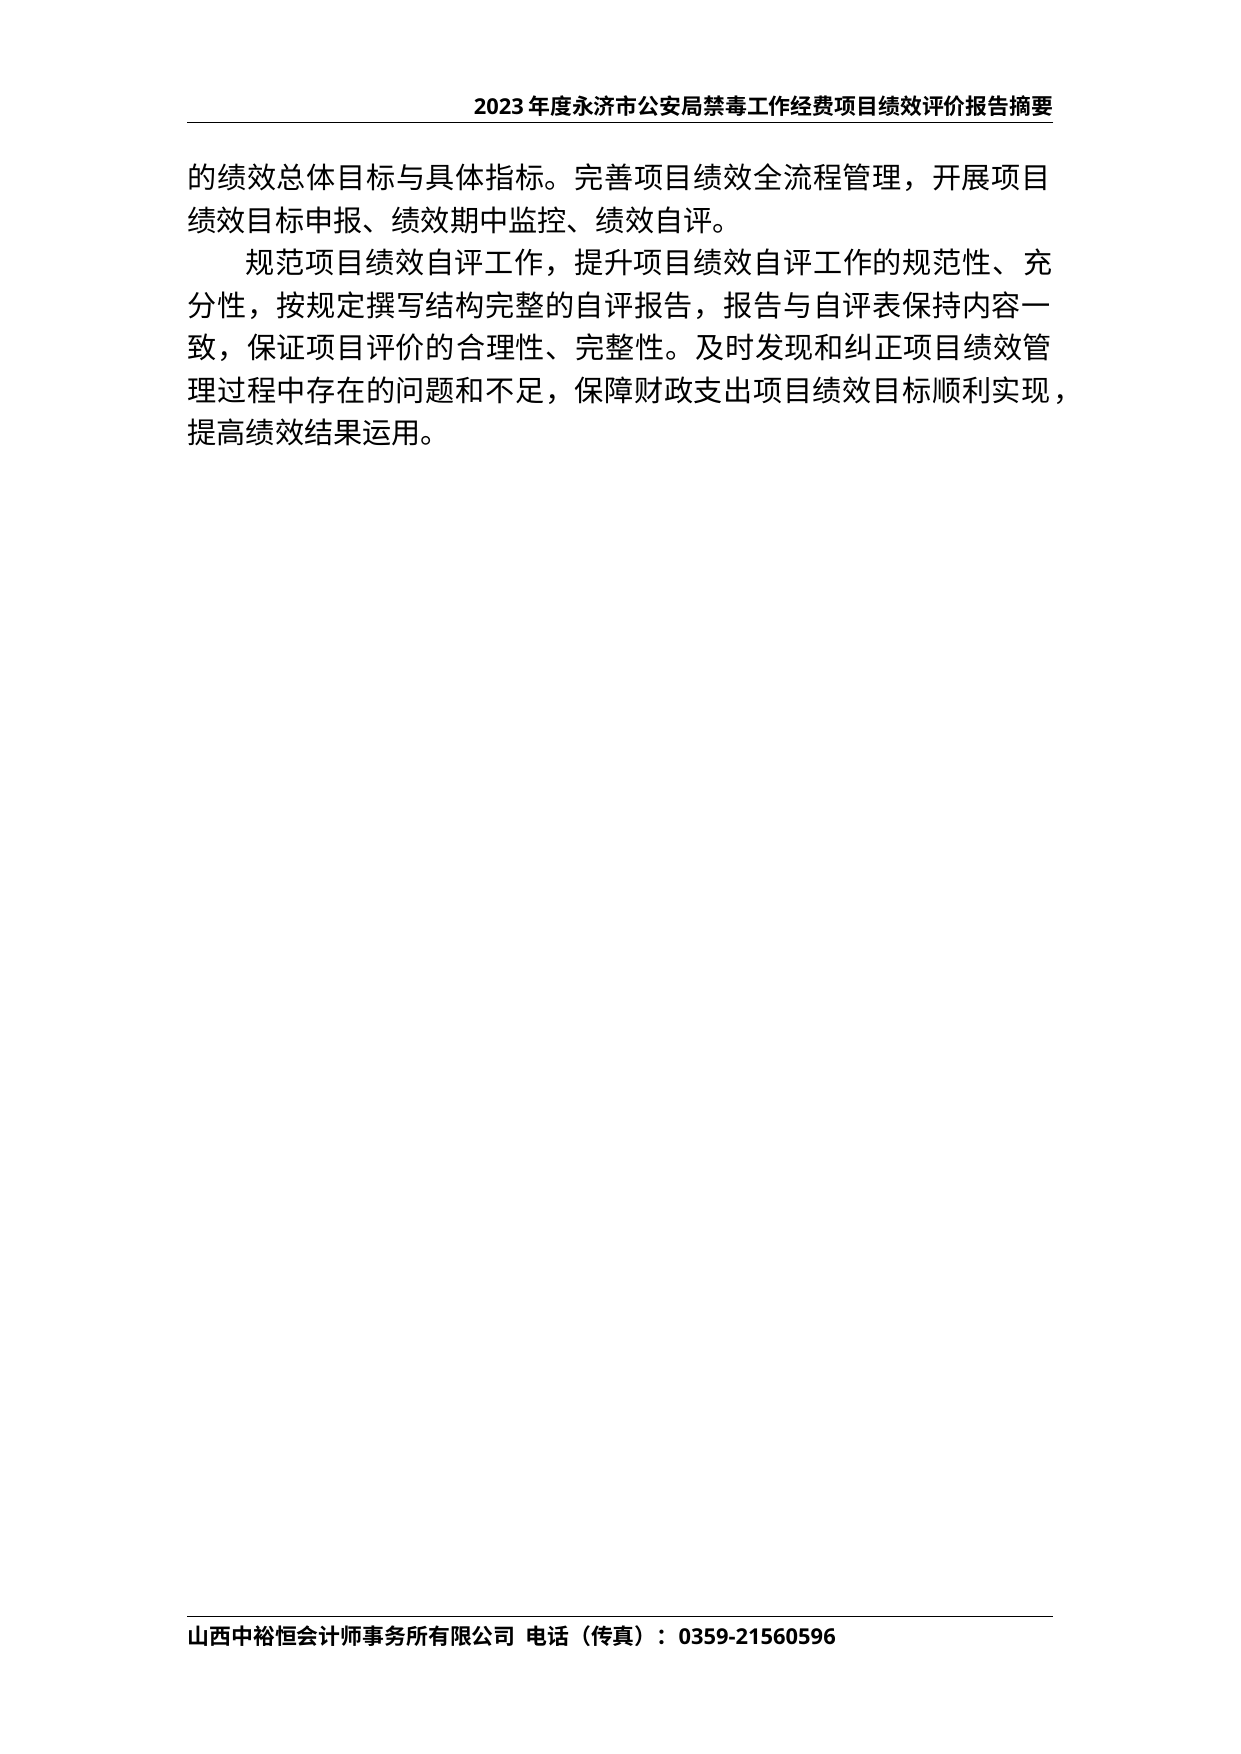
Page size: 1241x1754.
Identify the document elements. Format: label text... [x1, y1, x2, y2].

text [187, 154, 1053, 239]
text 规范项目绩效自评工作，提升项目绩效自评工作的规范性、充分性，按规定撰写结构完整的自评报告，报告与自评表保持内容一致，保证项目评价的合理性、完整性。及时发现和纠正项目绩效管理过程中存在的问题和不足，保障财政支出项目绩效目标顺利实现，提高绩效结果运用。 [187, 239, 1053, 452]
